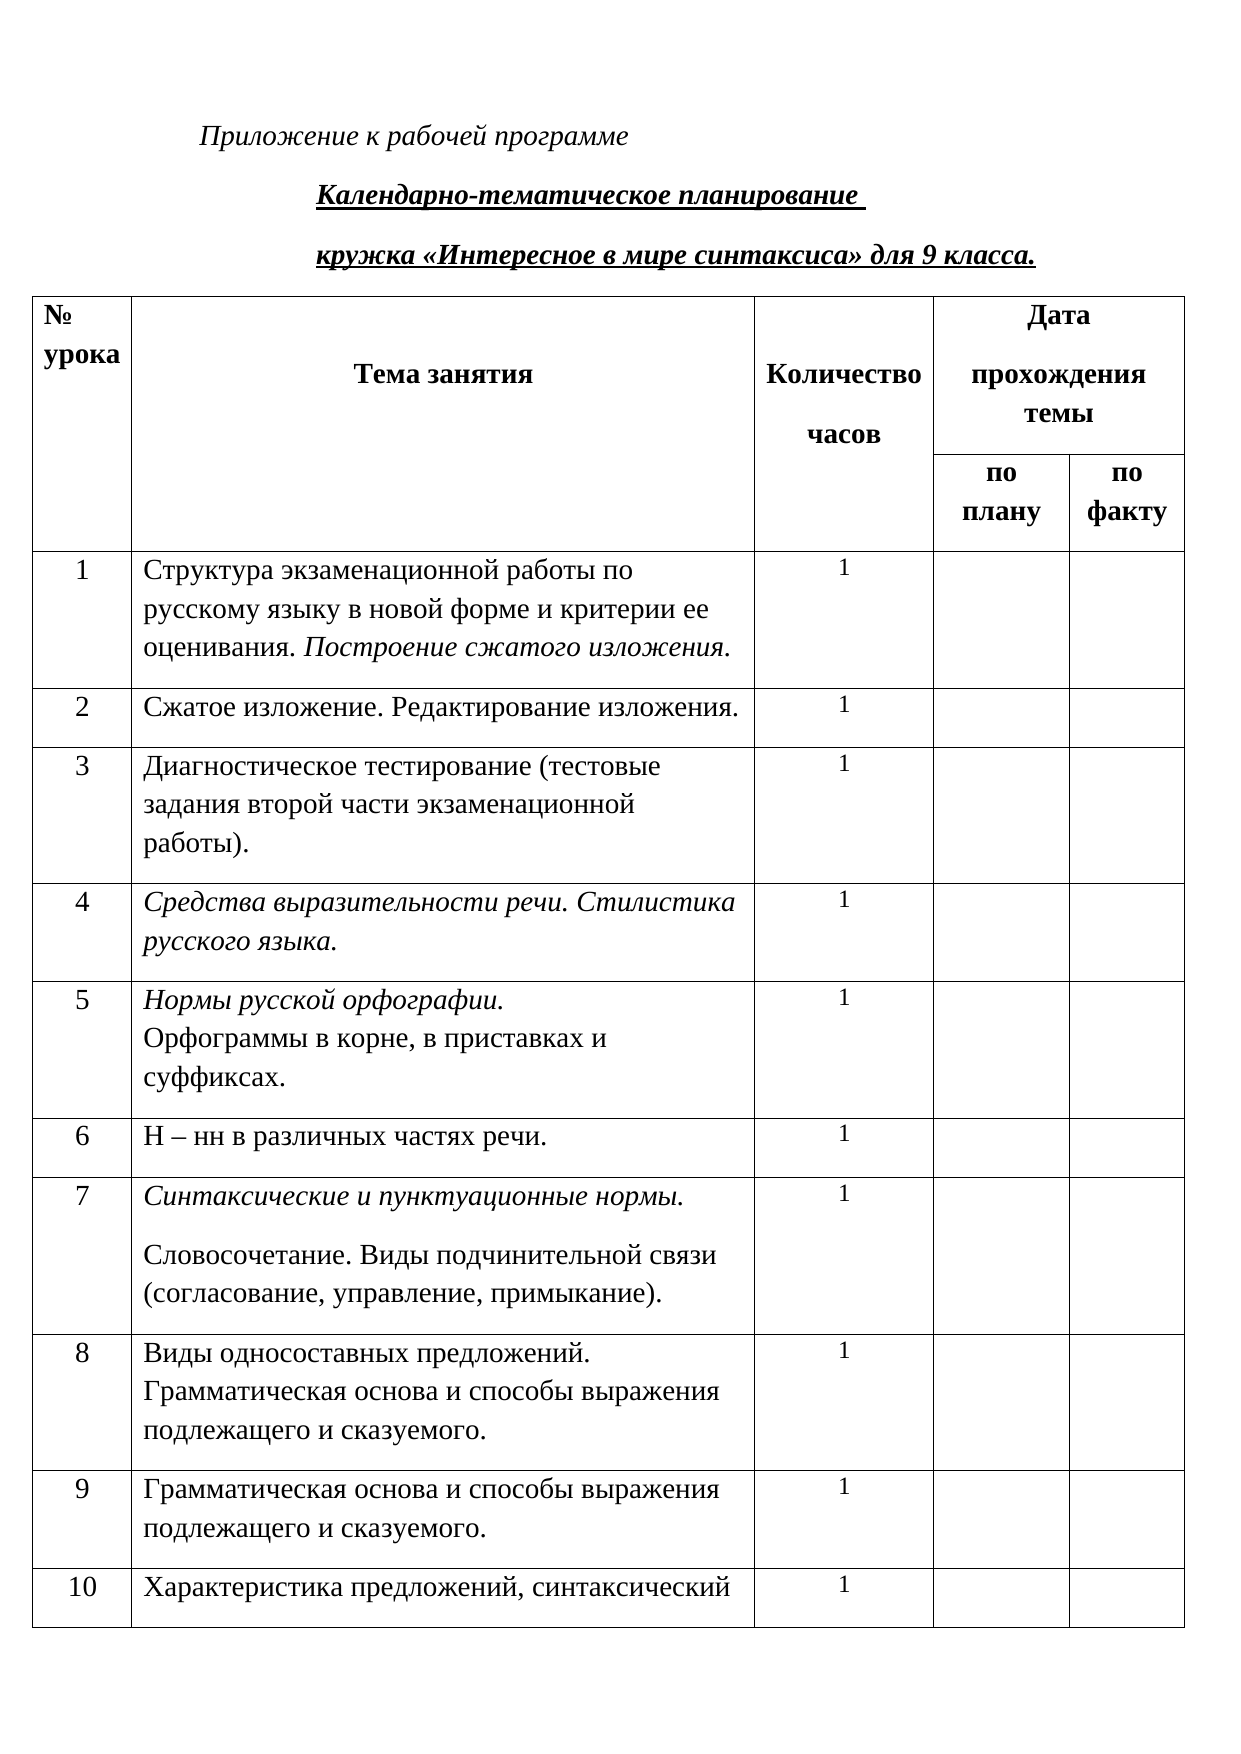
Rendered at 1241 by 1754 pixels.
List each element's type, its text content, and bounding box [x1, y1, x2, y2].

table_cell 10 [33, 1569, 131, 1627]
table_cell 1 [755, 1471, 933, 1568]
table_cell [1070, 748, 1184, 883]
table_cell 1 [755, 1335, 933, 1470]
table_cell 2 [33, 689, 131, 747]
table_cell [934, 1178, 1069, 1334]
table_header Дата прохождения темы [934, 297, 1184, 453]
table_cell по факту [1070, 455, 1184, 551]
table_cell [934, 689, 1069, 747]
table_cell 1 [755, 1178, 933, 1334]
table_cell 7 [33, 1178, 131, 1334]
table_cell [934, 982, 1069, 1117]
table_cell 1 [755, 884, 933, 981]
table_cell Диагностическое тестирование (тестовые задания второй части экзаменационной работы). [132, 748, 754, 883]
table_cell [1070, 552, 1184, 688]
table_cell Нормы русской орфографии. Орфограммы в корне, в приставках и суффиксах. [132, 982, 754, 1117]
table_cell [1070, 982, 1184, 1117]
table_cell Н – нн в различных частях речи. [132, 1119, 754, 1177]
table_cell [934, 1569, 1069, 1627]
table_cell [934, 1471, 1069, 1568]
table_cell 1 [755, 748, 933, 883]
table_cell 1 [755, 689, 933, 747]
table_cell 1 [755, 982, 933, 1117]
table_cell Синтаксические и пунктуационные нормы. Словосочетание. Виды подчинительной связи (согласование, управление, примыкание). [132, 1178, 754, 1334]
table_cell Грамматическая основа и способы выражения подлежащего и сказуемого. [132, 1471, 754, 1568]
table_cell 9 [33, 1471, 131, 1568]
table_cell [1070, 1471, 1184, 1568]
table_cell Виды односоставных предложений. Грамматическая основа и способы выражения подлежащего и сказуемого. [132, 1335, 754, 1470]
table_cell 5 [33, 982, 131, 1117]
table_cell [934, 1335, 1069, 1470]
table_cell [934, 1119, 1069, 1177]
text кружка «Интересное в мире синтаксиса» для 9 класса. [177, 237, 1152, 270]
table_cell 4 [33, 884, 131, 981]
text Календарно-тематическое планирование [177, 177, 1152, 211]
table_cell [1070, 1119, 1184, 1177]
table_header Тема занятия [132, 297, 754, 551]
table_cell [934, 884, 1069, 981]
table_cell [1070, 1178, 1184, 1334]
table_cell Средства выразительности речи. Стилистика русского языка. [132, 884, 754, 981]
table_cell [1070, 689, 1184, 747]
table_cell 6 [33, 1119, 131, 1177]
table_cell 8 [33, 1335, 131, 1470]
table_cell 1 [33, 552, 131, 688]
table_cell 3 [33, 748, 131, 883]
table_cell 1 [755, 1119, 933, 1177]
table_header Количество часов [755, 297, 933, 551]
table_cell [934, 552, 1069, 688]
table_cell 1 [755, 552, 933, 688]
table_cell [132, 1569, 754, 1627]
table_header № урока [33, 297, 131, 551]
table_cell Сжатое изложение. Редактирование изложения. [132, 689, 754, 747]
text Приложение к рабочей программе [177, 118, 1152, 152]
table_cell 1 [755, 1569, 933, 1627]
table_cell Структура экзаменационной работы по русскому языку в новой форме и критерии ее оценивания. Построение сжатого изложения. [132, 552, 754, 688]
table_cell [934, 748, 1069, 883]
table_cell [1070, 1335, 1184, 1470]
table_cell по плану [934, 455, 1069, 551]
table_cell [1070, 1569, 1184, 1627]
table_cell [1070, 884, 1184, 981]
